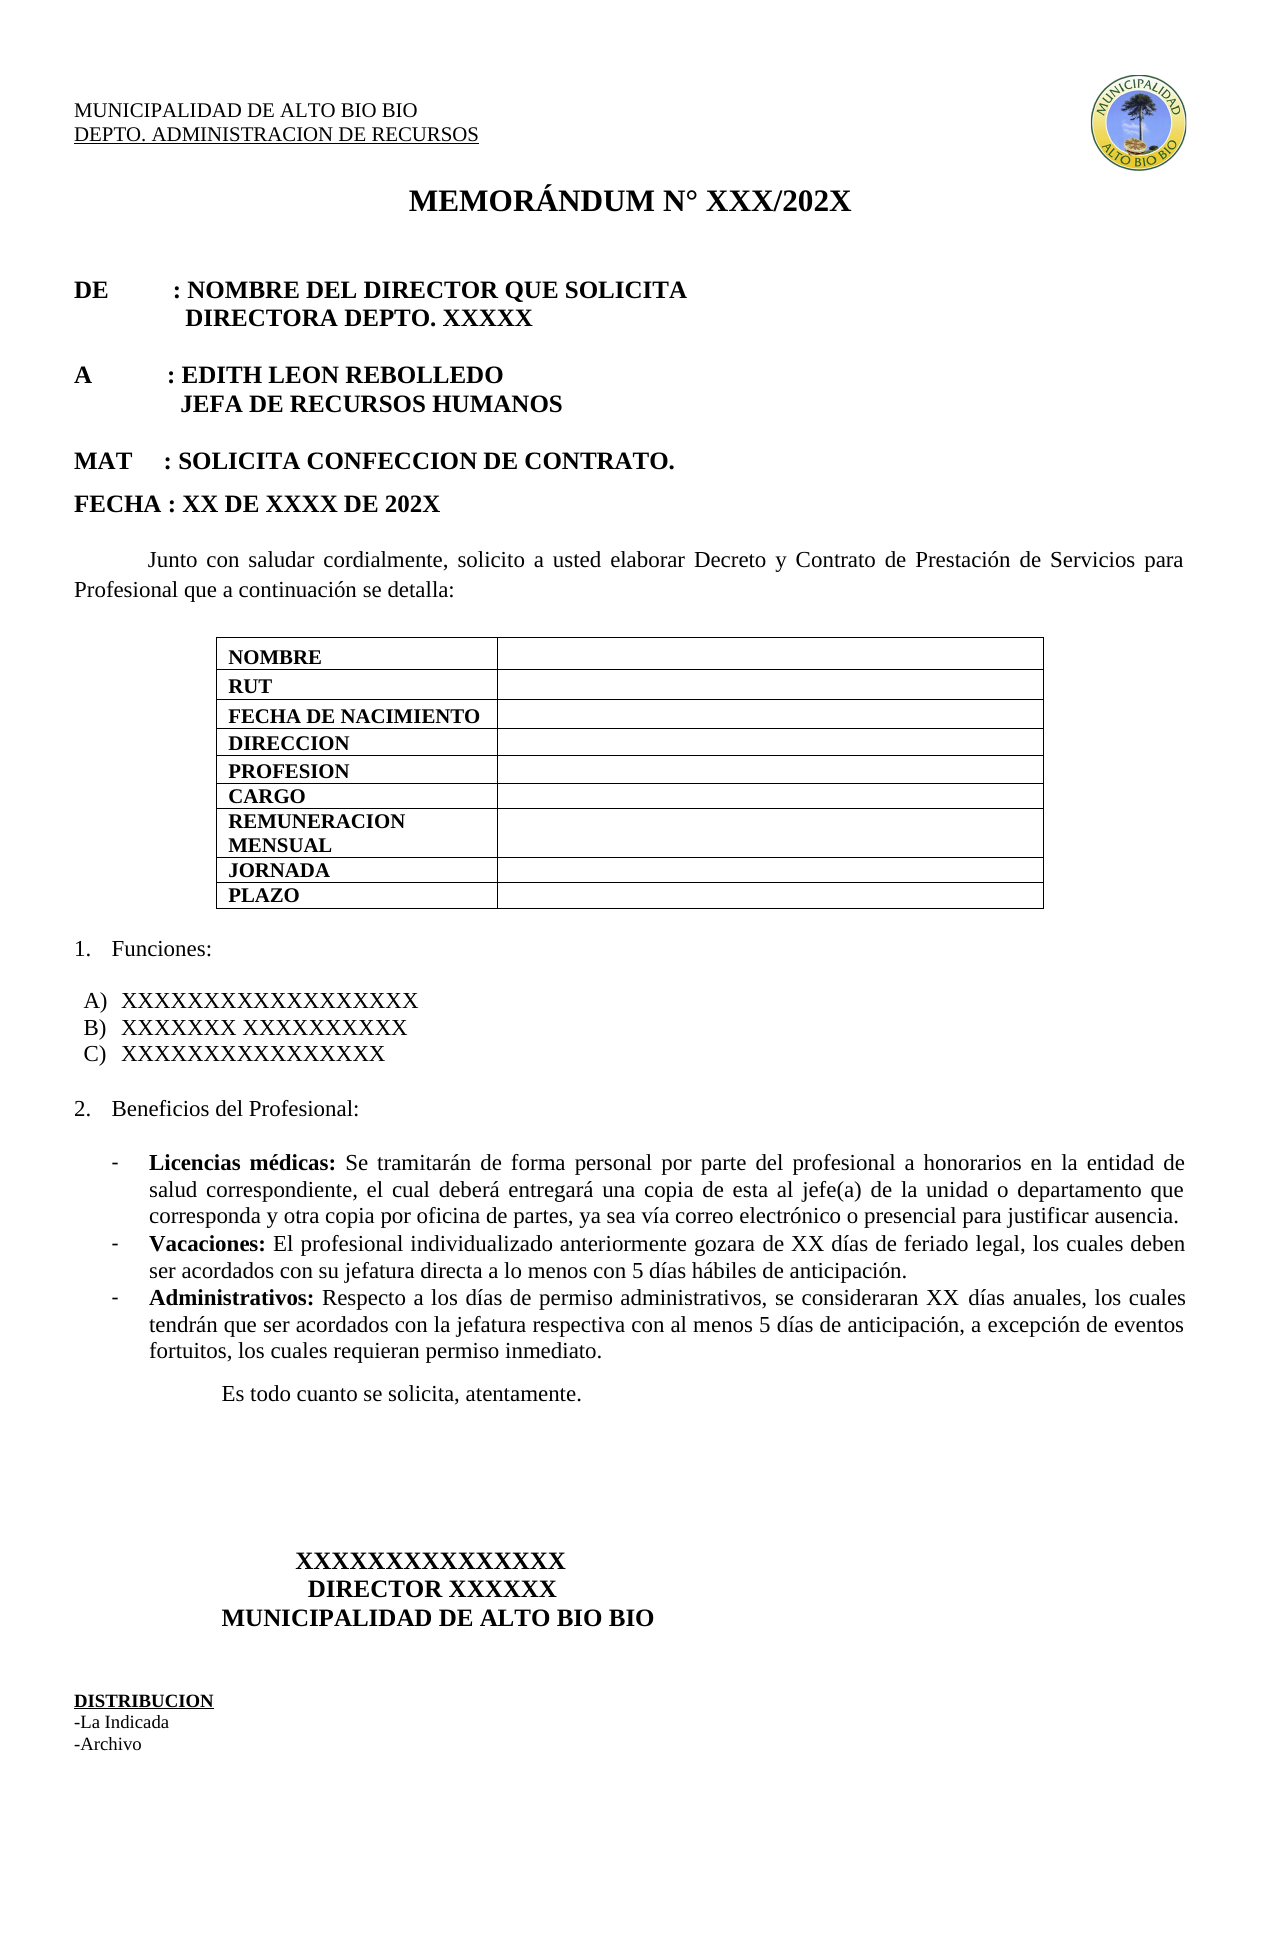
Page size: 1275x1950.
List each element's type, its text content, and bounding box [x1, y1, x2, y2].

table_cell [498, 784, 1043, 808]
table_cell [498, 700, 1043, 728]
table_cell [498, 670, 1043, 698]
text -Archivo [74, 1733, 1186, 1754]
table_cell [498, 858, 1043, 882]
table_cell [498, 729, 1043, 755]
text A : EDITH LEON REBOLLEDO [74, 360, 1186, 389]
table_cell PROFESION [217, 756, 497, 783]
picture [1090, 75, 1187, 171]
table_cell FECHA DE NACIMIENTO [217, 700, 497, 728]
list Administrativos: Respecto a los días de permiso administrativos, se consideraran XX días anuales, los cuales tendrán que ser acordados con la jefatura respectiva con al menos 5 días de anticipación, a excepción de eventos fortuitos, los cuales requieran permiso inmediato. [111, 1283, 1186, 1364]
list Funciones: [74, 935, 1186, 961]
text MAT : SOLICITA CONFECCION DE CONTRATO. [74, 446, 1186, 474]
list Vacaciones: El profesional individualizado anteriormente gozara de XX días de feriado legal, los cuales deben ser acordados con su jefatura directa a lo menos con 5 días hábiles de anticipación. [111, 1229, 1186, 1283]
table_header NOMBRE [217, 638, 497, 669]
text XXXXXXXXXXXXXXX [221, 1546, 1186, 1574]
text DISTRIBUCION [74, 1689, 1186, 1711]
list XXXXXXX XXXXXXXXXX [83, 1014, 1186, 1040]
text MEMORÁNDUM N° XXX/202X [74, 182, 1186, 218]
table_cell REMUNERACION MENSUAL [217, 809, 497, 857]
table_cell JORNADA [217, 858, 497, 882]
text FECHA : XX DE XXXX DE 202X [74, 489, 1186, 518]
text -La Indicada [74, 1711, 1186, 1733]
table_cell [498, 883, 1043, 907]
table_cell [498, 809, 1043, 857]
text Es todo cuanto se solicita, atentamente. [148, 1381, 1186, 1407]
table_cell [498, 756, 1043, 783]
text DIRECTORA DEPTO. XXXXX [74, 303, 1186, 332]
table_cell DIRECCION [217, 729, 497, 755]
list Beneficios del Profesional: [74, 1095, 1186, 1122]
table_header [498, 638, 1043, 669]
table_cell RUT [217, 670, 497, 698]
text JEFA DE RECURSOS HUMANOS [74, 389, 1186, 418]
text Junto con saludar cordialmente, solicito a usted elaborar Decreto y Contrato de Prestación de Servicios para Profesional que a continuación se detalla: [74, 546, 1186, 603]
text DIRECTOR XXXXXX [221, 1574, 1186, 1603]
list Licencias médicas: Se tramitarán de forma personal por parte del profesional a honorarios en la entidad de salud correspondiente, el cual deberá entregará una copia de esta al jefe(a) de la unidad o departamento que corresponda y otra copia por oficina de partes, ya sea vía correo electrónico o presencial para justificar ausencia. [111, 1148, 1186, 1229]
list XXXXXXXXXXXXXXXXXX [83, 987, 1186, 1014]
table_cell PLAZO [217, 883, 497, 907]
list XXXXXXXXXXXXXXXX [83, 1040, 1186, 1067]
table_cell CARGO [217, 784, 497, 808]
text MUNICIPALIDAD DE ALTO BIO BIO [221, 1603, 1186, 1632]
text DE : NOMBRE DEL DIRECTOR QUE SOLICITA [74, 275, 1186, 303]
